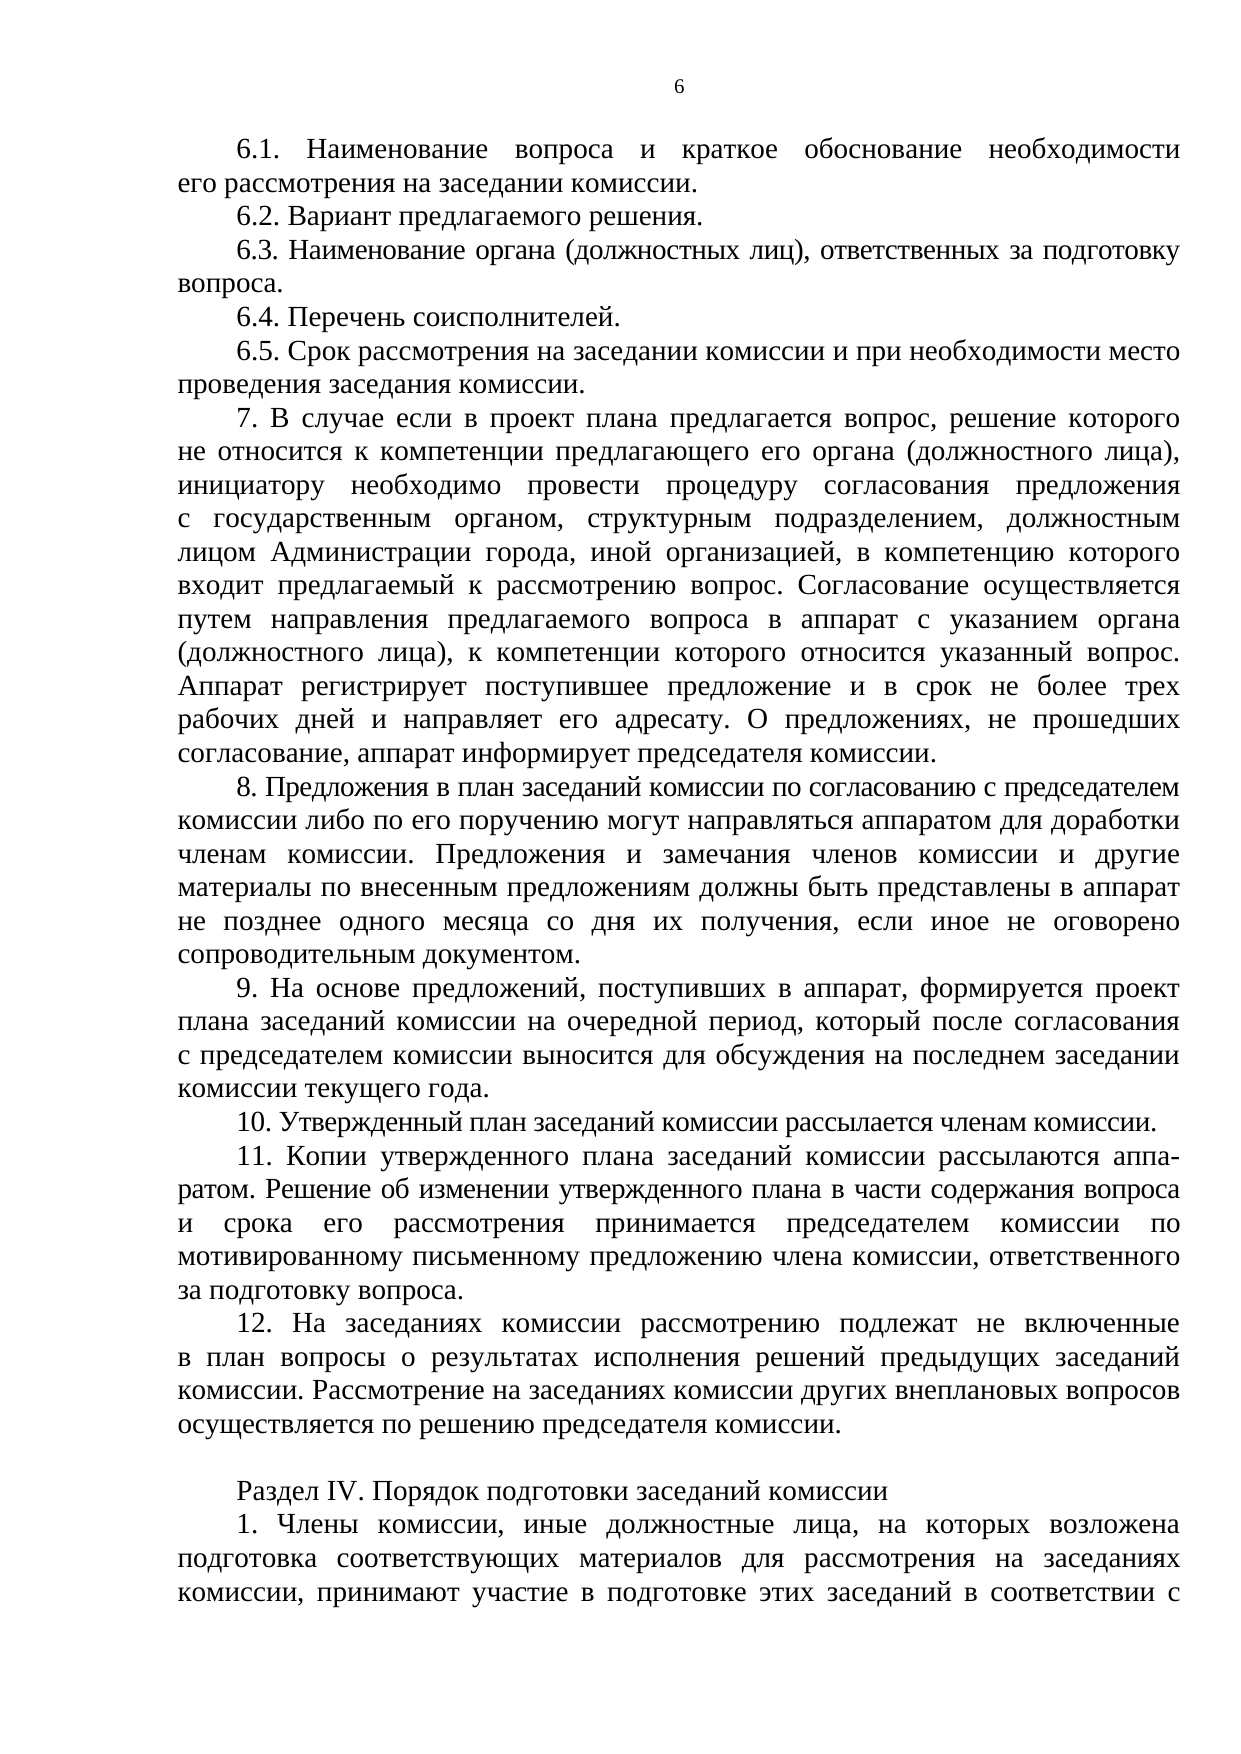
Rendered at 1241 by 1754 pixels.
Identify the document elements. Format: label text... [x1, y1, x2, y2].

text 6.5. Срок рассмотрения на заседании комиссии и при необходимости место проведения заседания комиссии. [177, 333, 1181, 400]
text 8. Предложения в план заседаний комиссии по согласованию с председателем комиссии либо по его поручению могут направляться аппаратом для доработки членам комиссии. Предложения и замечания членов комиссии и другие материалы по внесенным предложениям должны быть представлены в аппарат не позднее одного месяца со дня их получения, если иное не оговорено сопроводительным документом. [177, 769, 1181, 970]
text 9. На основе предложений, поступивших в аппарат, формируется проект плана заседаний комиссии на очередной период, который после согласования с председателем комиссии выносится для обсуждения на последнем заседании комиссии текущего года. [177, 970, 1181, 1104]
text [177, 1507, 1181, 1607]
text 12. На заседаниях комиссии рассмотрению подлежат не включенные в план вопросы о результатах исполнения решений предыдущих заседаний комиссии. Рассмотрение на заседаниях комиссии других внеплановых вопросов осуществляется по решению председателя комиссии. [177, 1305, 1181, 1439]
text 10. Утвержденный план заседаний комиссии рассылается членам комиссии. [177, 1104, 1181, 1138]
text 11. Копии утвержденного плана заседаний комиссии рассылаются аппа-ратом. Решение об изменении утвержденного плана в части содержания вопроса и срока его рассмотрения принимается председателем комиссии по мотивированному письменному предложению члена комиссии, ответственного за подготовку вопроса. [177, 1138, 1181, 1305]
text 6.2. Вариант предлагаемого решения. [177, 198, 1181, 232]
text 7. В случае если в проект плана предлагается вопрос, решение которого не относится к компетенции предлагающего его органа (должностного лица), инициатору необходимо провести процедуру согласования предложения с государственным органом, структурным подразделением, должностным лицом Администрации города, иной организацией, в компетенцию которого входит предлагаемый к рассмотрению вопрос. Согласование осуществляется путем направления предлагаемого вопроса в аппарат с указанием органа (должностного лица), к компетенции которого относится указанный вопрос. Аппарат регистрирует поступившее предложение и в срок не более трех рабочих дней и направляет его адресату. О предложениях, не прошедших согласование, аппарат информирует председателя комиссии. [177, 400, 1181, 769]
text 6.1. Наименование вопроса и краткое обоснование необходимости его рассмотрения на заседании комиссии. [177, 131, 1181, 198]
text 6.3. Наименование органа (должностных лиц), ответственных за подготовку вопроса. [177, 232, 1181, 299]
text Раздел IV. Порядок подготовки заседаний комиссии [177, 1473, 1181, 1507]
text 6.4. Перечень соисполнителей. [177, 299, 1181, 333]
